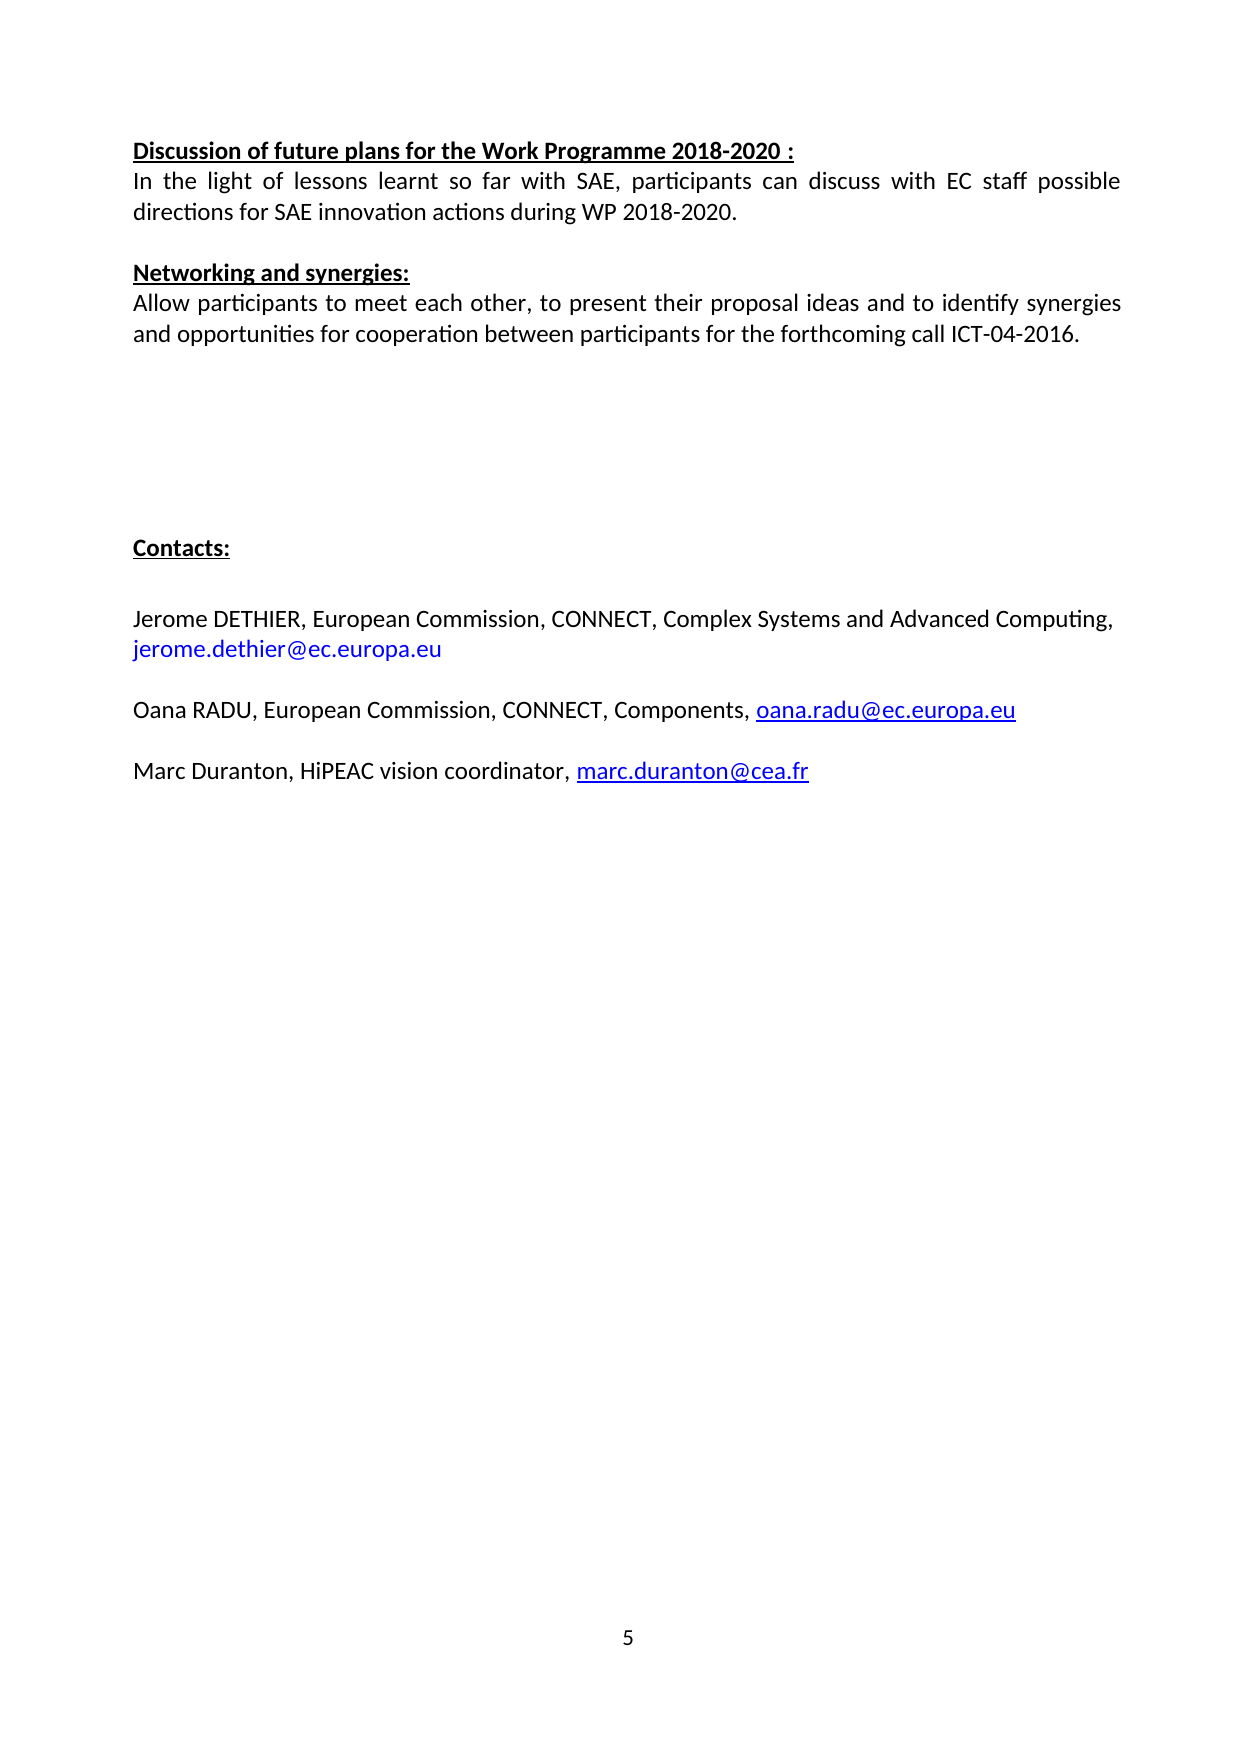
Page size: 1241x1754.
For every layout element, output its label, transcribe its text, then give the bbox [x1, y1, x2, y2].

text Contacts: [133, 532, 1123, 562]
text Discussion of future plans for the Work Programme 2018-2020 : [133, 135, 1123, 165]
text Allow participants to meet each other, to present their proposal ideas and to identify synergies and opportunities for cooperation between participants for the forthcoming call ICT-04-2016. [133, 287, 1123, 348]
text Oana RADU, European Commission, CONNECT, Components, oana.radu@ec.europa.eu [133, 694, 1123, 725]
text In the light of lessons learnt so far with SAE, participants can discuss with EC staff possible directions for SAE innovation actions during WP 2018-2020. [133, 165, 1123, 226]
text Networking and synergies: [133, 257, 1123, 287]
text Jerome DETHIER, European Commission, CONNECT, Complex Systems and Advanced Computing, jerome.dethier@ec.europa.eu [133, 603, 1123, 664]
text Marc Duranton, HiPEAC vision coordinator, marc.duranton@cea.fr [133, 756, 1123, 786]
